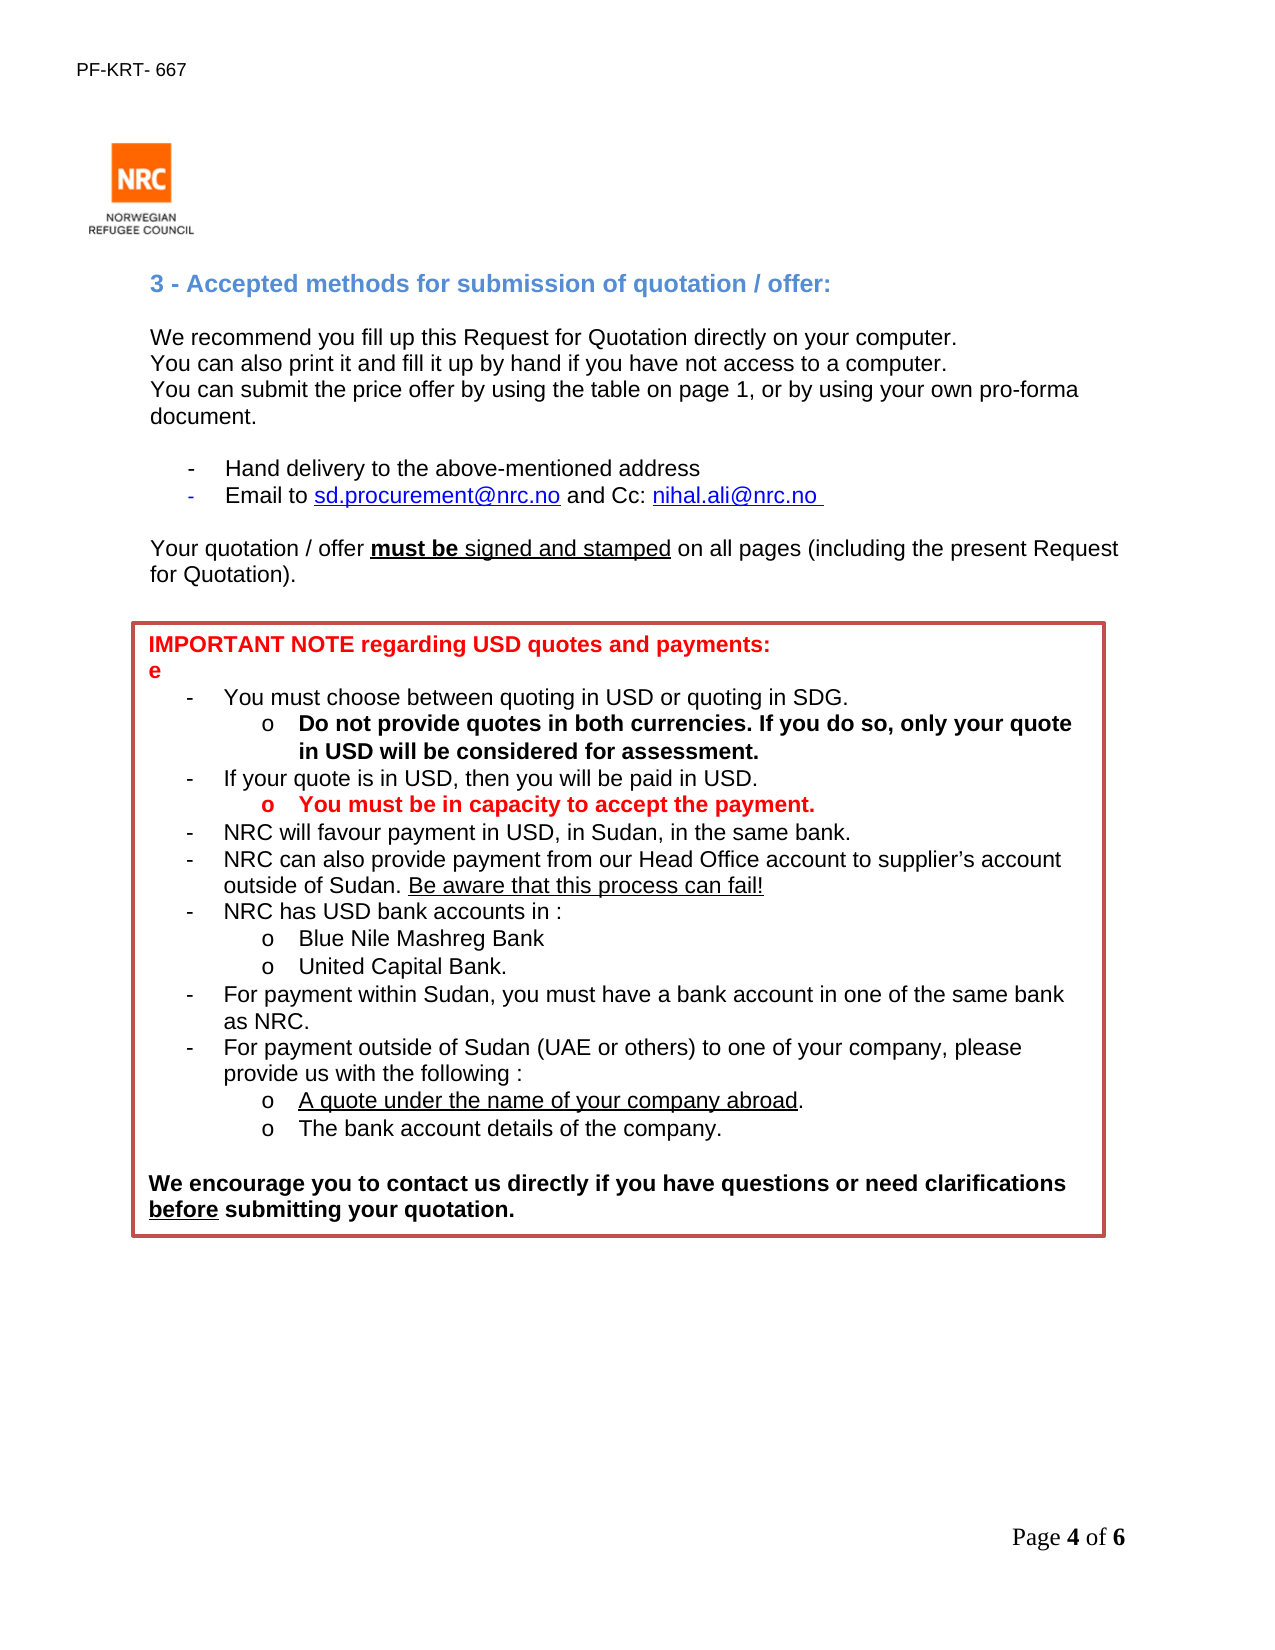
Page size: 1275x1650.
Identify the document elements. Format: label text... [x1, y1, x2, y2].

text 3 - Accepted methods for submission of quotation / offer: [150, 268, 1125, 297]
list Email to sd.procurement@nrc.no and Cc: nihal.ali@nrc.no [187, 482, 1125, 508]
picture [76, 131, 207, 247]
text Your quotation / offer must be signed and stamped on all pages (including the present Request for Quotation). [150, 534, 1125, 587]
text We recommend you fill up this Request for Quotation directly on your computer. [150, 324, 1125, 350]
list Hand delivery to the above-mentioned address [187, 455, 1125, 482]
text You can submit the price offer by using the table on page 1, or by using your own pro-forma document. [150, 376, 1125, 429]
text You can also print it and fill it up by hand if you have not access to a computer. [150, 350, 1125, 376]
